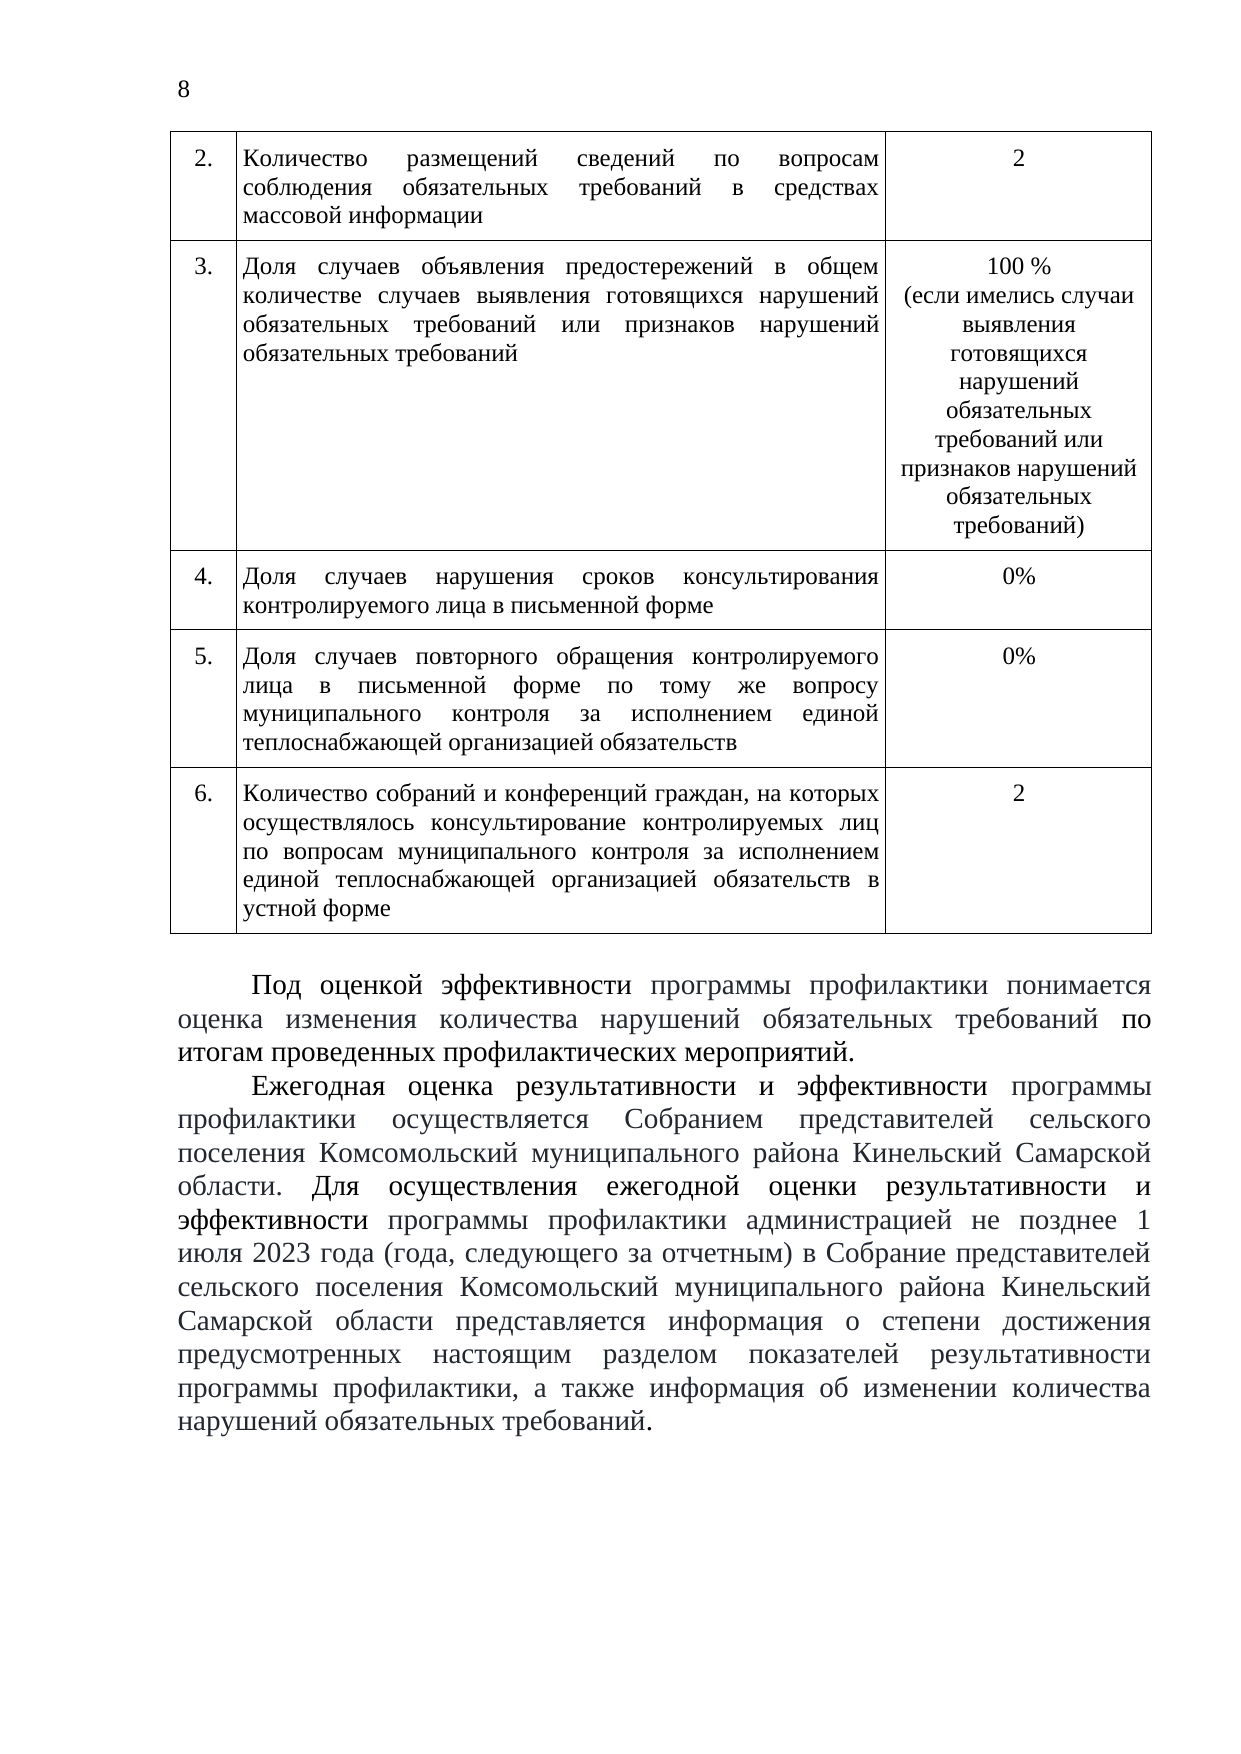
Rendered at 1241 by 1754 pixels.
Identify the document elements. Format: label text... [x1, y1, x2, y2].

table_cell Количество собраний и конференций граждан, на которых осуществлялось консультирование контролируемых лиц по вопросам муниципального контроля за исполнением единой теплоснабжающей организацией обязательств в устной форме [237, 768, 885, 933]
table_cell 2 [886, 132, 1151, 240]
table_cell Количество размещений сведений по вопросам соблюдения обязательных требований в средствах массовой информации [237, 132, 885, 240]
table_cell Доля случаев объявления предостережений в общем количестве случаев выявления готовящихся нарушений обязательных требований или признаков нарушений обязательных требований [237, 241, 885, 549]
table_cell 0% [886, 551, 1151, 629]
table_cell 2 [886, 768, 1151, 933]
table_cell 4. [171, 551, 236, 629]
text Ежегодная оценка результативности и эффективности программы профилактики осуществляется Собранием представителей сельского поселения Комсомольский муниципального района Кинельский Самарской области. Для осуществления ежегодной оценки результативности и эффективности программы профилактики администрацией не позднее 1 июля 2023 года (года, следующего за отчетным) в Собрание представителей сельского поселения Комсомольский муниципального района Кинельский Самарской области представляется информация о степени достижения предусмотренных настоящим разделом показателей результативности программы профилактики, а также информация об изменении количества нарушений обязательных требований. [177, 1068, 1152, 1437]
table_cell Доля случаев повторного обращения контролируемого лица в письменной форме по тому же вопросу муниципального контроля за исполнением единой теплоснабжающей организацией обязательств [237, 630, 885, 767]
table_cell 3. [171, 241, 236, 549]
table_cell 5. [171, 630, 236, 767]
table_cell 100 % (если имелись случаи выявления готовящихся нарушений обязательных требований или признаков нарушений обязательных требований) [886, 241, 1151, 549]
table_cell Доля случаев нарушения сроков консультирования контролируемого лица в письменной форме [237, 551, 885, 629]
table_cell 0% [886, 630, 1151, 767]
table_cell 6. [171, 768, 236, 933]
text Под оценкой эффективности программы профилактики понимается оценка изменения количества нарушений обязательных требований по итогам проведенных профилактических мероприятий. [177, 967, 1152, 1068]
table_cell 2. [171, 132, 236, 240]
